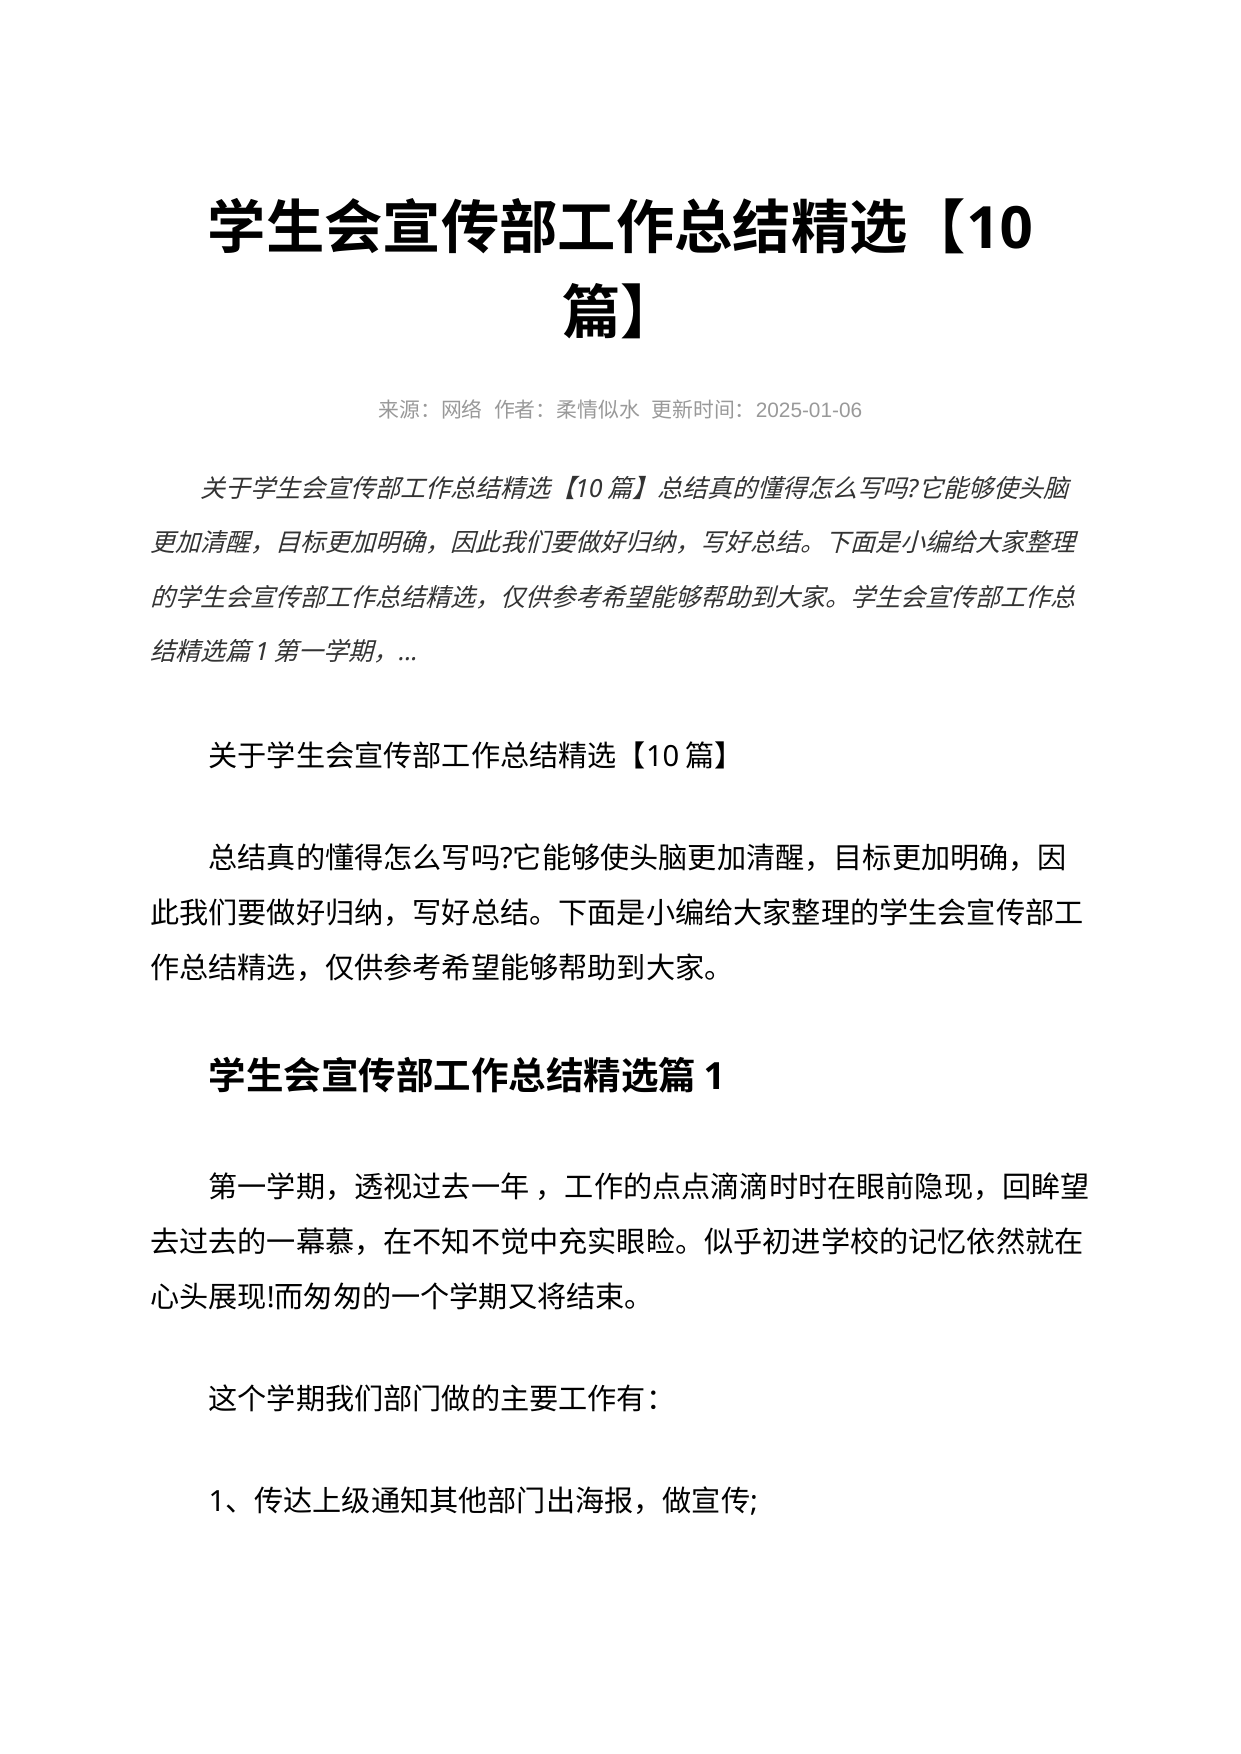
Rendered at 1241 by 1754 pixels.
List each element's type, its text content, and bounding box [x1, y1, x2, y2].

text 学生会宣传部工作总结精选篇1 [150, 1046, 1090, 1101]
text 关于学生会宣传部工作总结精选【10篇】总结真的懂得怎么写吗?它能够使头脑更加清醒，目标更加明确，因此我们要做好归纳，写好总结。下面是小编给大家整理的学生会宣传部工作总结精选，仅供参考希望能够帮助到大家。学生会宣传部工作总结精选篇1第一学期，... [150, 468, 1090, 668]
subtitle 学生会宣传部工作总结精选【10篇】 [150, 181, 1090, 351]
text 关于学生会宣传部工作总结精选【10篇】 [150, 733, 1090, 775]
text 第一学期，透视过去一年 ，工作的点点滴滴时时在眼前隐现，回眸望去过去的一幕慕，在不知不觉中充实眼睑。似乎初进学校的记忆依然就在心头展现!而匆匆的一个学期又将结束。 [150, 1164, 1090, 1316]
text 这个学期我们部门做的主要工作有： [150, 1376, 1090, 1418]
text 总结真的懂得怎么写吗?它能够使头脑更加清醒，目标更加明确，因此我们要做好归纳，写好总结。下面是小编给大家整理的学生会宣传部工作总结精选，仅供参考希望能够帮助到大家。 [150, 834, 1090, 987]
text 来源：网络 作者：柔情似水 更新时间：2025-01-06 [150, 397, 1090, 421]
text 1、传达上级通知其他部门出海报，做宣传; [150, 1477, 1090, 1520]
